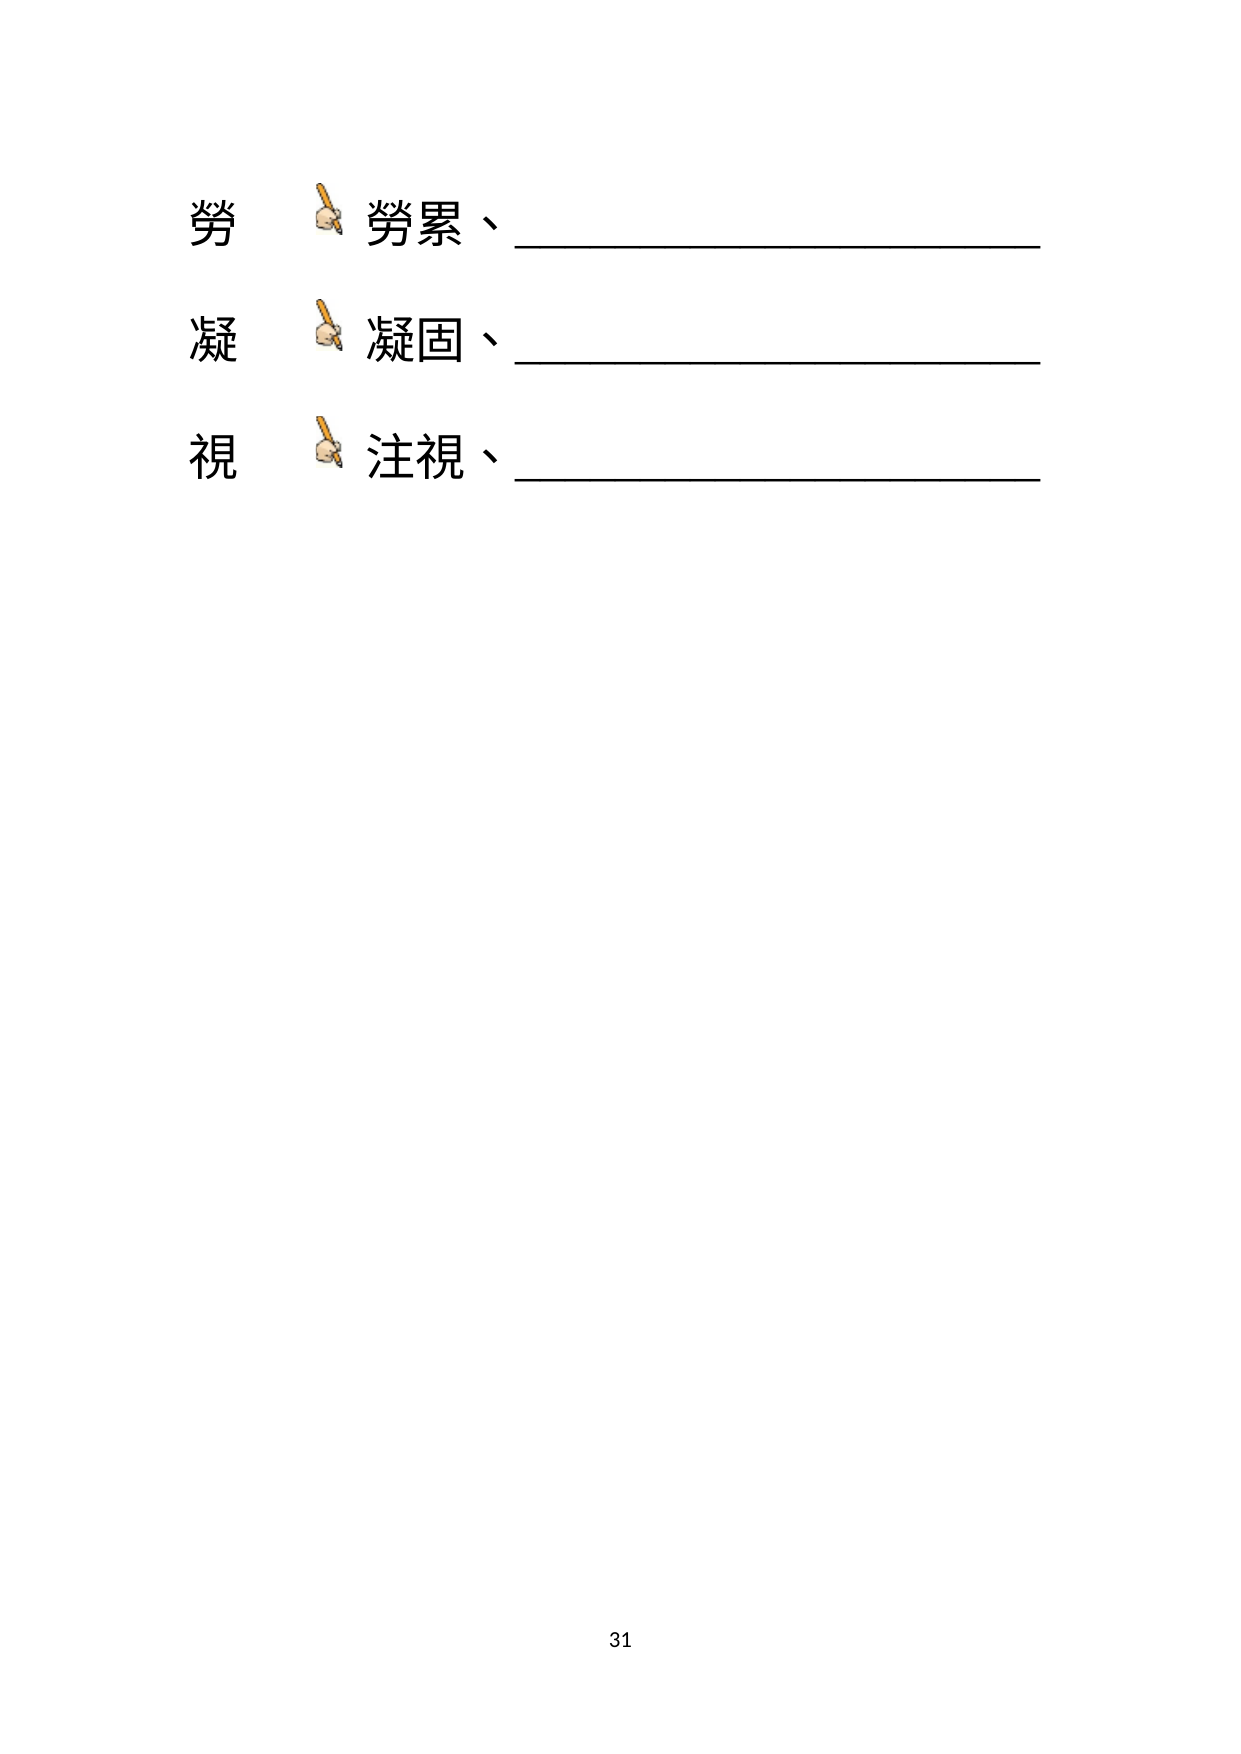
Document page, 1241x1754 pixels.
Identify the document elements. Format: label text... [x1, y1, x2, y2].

table_cell 凝固、_____________________ [354, 281, 1150, 397]
table_cell [280, 397, 354, 513]
table_cell 注視、_____________________ [354, 397, 1150, 513]
table_cell 凝 [177, 281, 280, 397]
table_cell 勞 [177, 165, 280, 281]
picture [315, 299, 343, 351]
picture [315, 416, 343, 468]
picture [315, 183, 343, 235]
table_cell 視 [177, 397, 280, 513]
table_cell [280, 281, 354, 397]
table_cell [280, 165, 354, 281]
table_cell 勞累、_____________________ [354, 165, 1150, 281]
